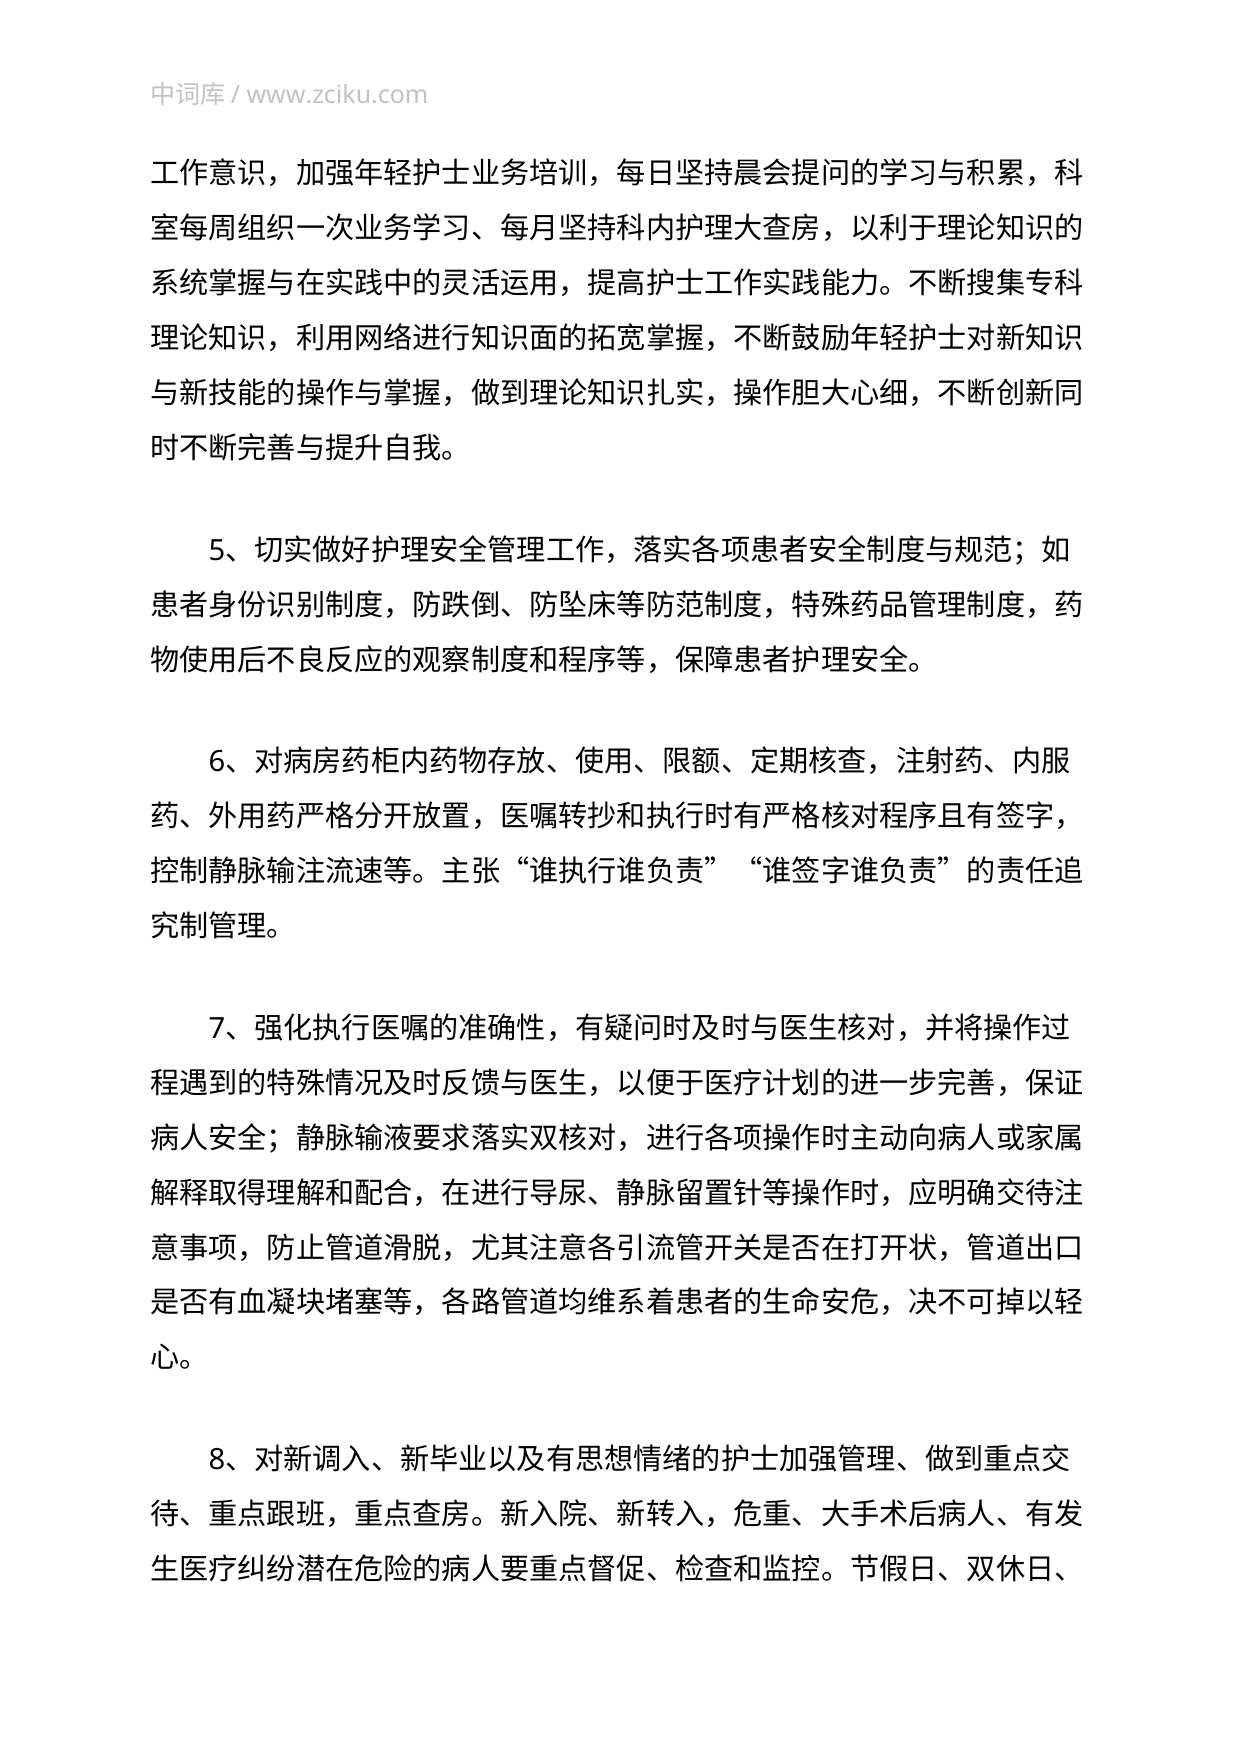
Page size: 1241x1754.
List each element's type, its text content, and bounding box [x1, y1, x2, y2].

text 7、强化执行医嘱的准确性，有疑问时及时与医生核对，并将操作过程遇到的特殊情况及时反馈与医生，以便于医疗计划的进一步完善，保证病人安全；静脉输液要求落实双核对，进行各项操作时主动向病人或家属解释取得理解和配合，在进行导尿、静脉留置针等操作时，应明确交待注意事项，防止管道滑脱，尤其注意各引流管开关是否在打开状，管道出口是否有血凝块堵塞等，各路管道均维系着患者的生命安危，决不可掉以轻心。 [150, 1004, 1090, 1376]
text 5、切实做好护理安全管理工作，落实各项患者安全制度与规范；如患者身份识别制度，防跌倒、防坠床等防范制度，特殊药品管理制度，药物使用后不良反应的观察制度和程序等，保障患者护理安全。 [150, 526, 1090, 678]
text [150, 150, 1090, 467]
text 6、对病房药柜内药物存放、使用、限额、定期核查，注射药、内服药、外用药严格分开放置，医嘱转抄和执行时有严格核对程序且有签字，控制静脉输注流速等。主张“谁执行谁负责”“谁签字谁负责”的责任追究制管理。 [150, 738, 1090, 945]
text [150, 1436, 1090, 1588]
